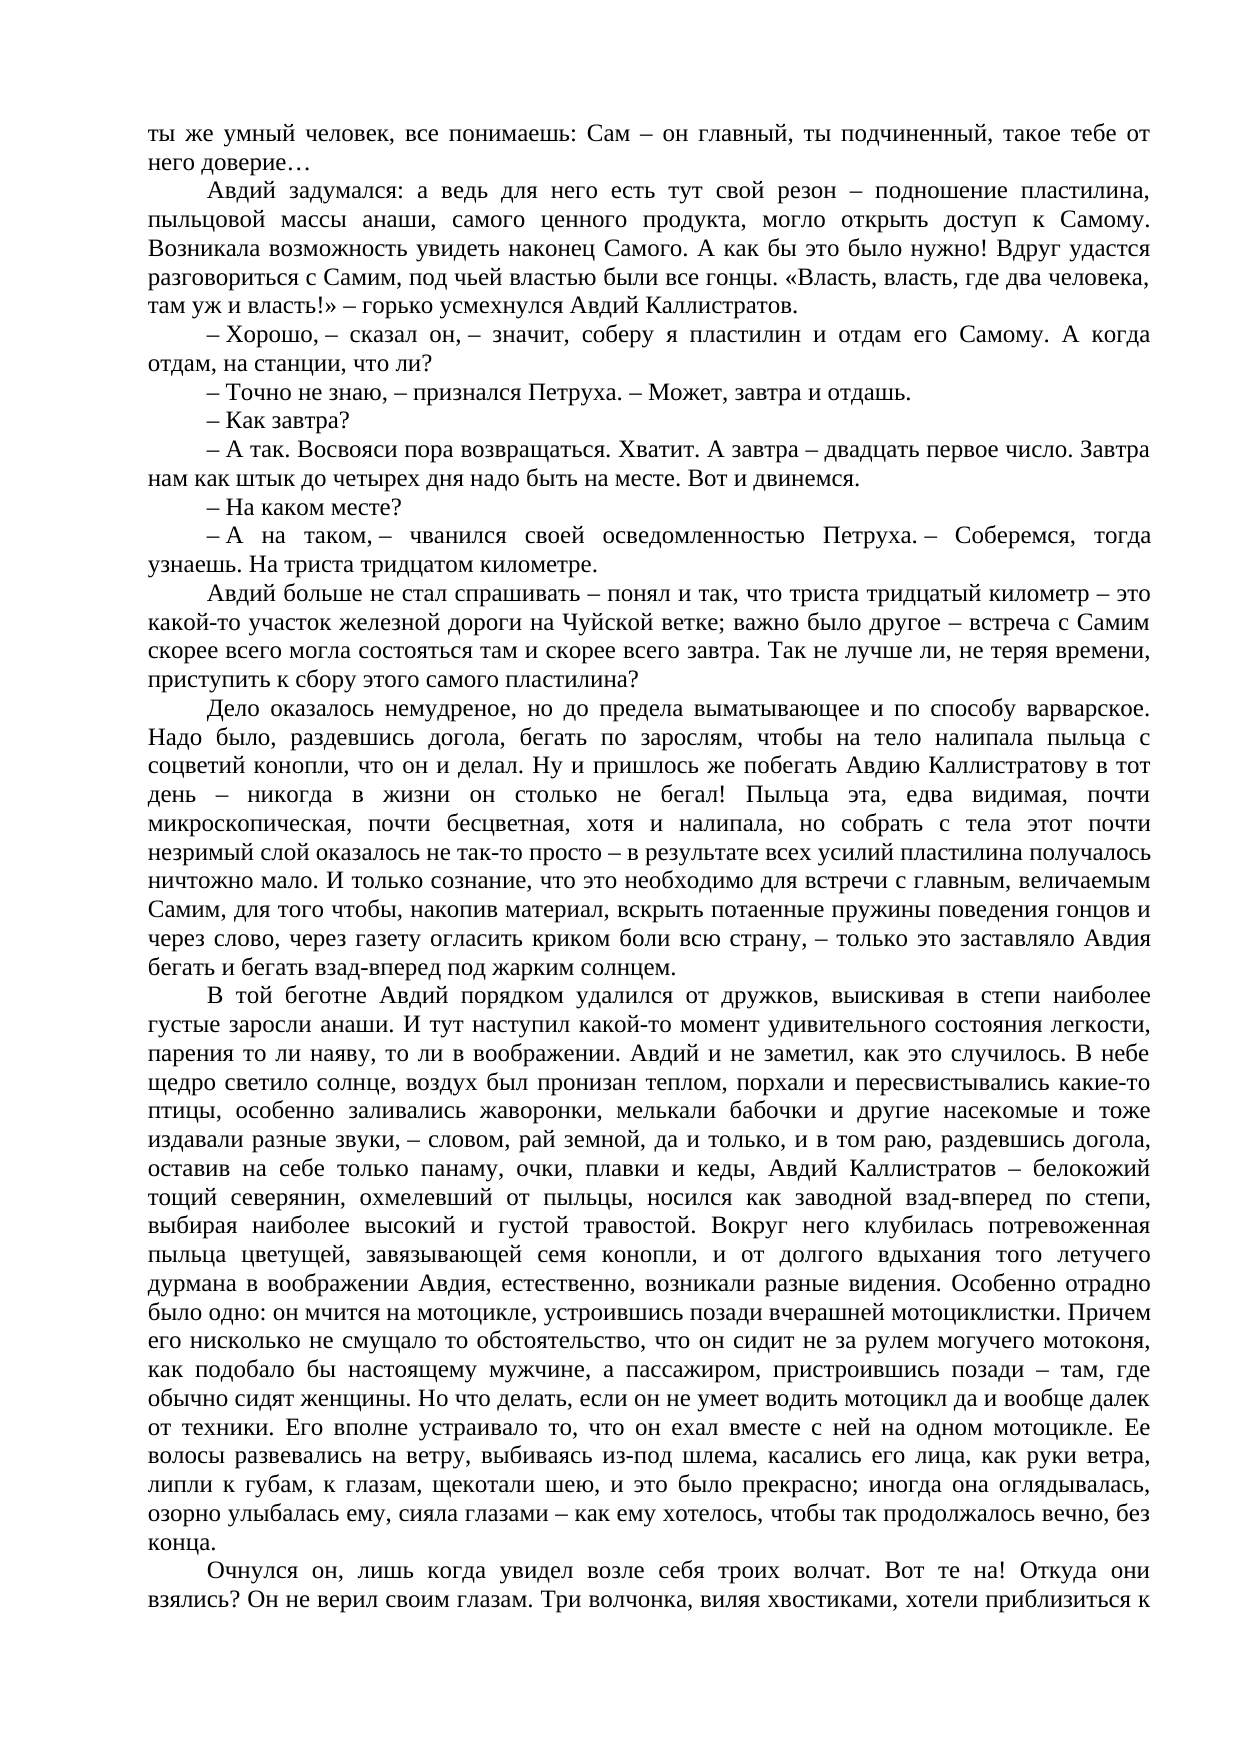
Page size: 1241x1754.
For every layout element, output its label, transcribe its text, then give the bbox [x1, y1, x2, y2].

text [148, 118, 1152, 176]
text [148, 1556, 1152, 1613]
text В той беготне Авдий порядком удалился от дружков, выискивая в степи наиболее густые заросли анаши. И тут наступил какой-то момент удивительного состояния легкости, парения то ли наяву, то ли в воображении. Авдий и не заметил, как это случилось. В небе щедро светило солнце, воздух был пронизан теплом, порхали и пересвистывались какие-то птицы, особенно заливались жаворонки, мелькали бабочки и другие насекомые и тоже издавали разные звуки, – словом, рай земной, да и только, и в том раю, раздевшись догола, оставив на себе только панаму, очки, плавки и кеды, Авдий Каллистратов – белокожий тощий северянин, охмелевший от пыльцы, носился как заводной взад-вперед по степи, выбирая наиболее высокий и густой травостой. Вокруг него клубилась потревоженная пыльца цветущей, завязывающей семя конопли, и от долгого вдыхания того летучего дурмана в воображении Авдия, естественно, возникали разные видения. Особенно отрадно было одно: он мчится на мотоцикле, устроившись позади вчерашней мотоциклистки. Причем его нисколько не смущало то обстоятельство, что он сидит не за рулем могучего мотоконя, как подобало бы настоящему мужчине, а пассажиром, пристроившись позади – там, где обычно сидят женщины. Но что делать, если он не умеет водить мотоцикл да и вообще далек от техники. Его вполне устраивало то, что он ехал вместе с ней на одном мотоцикле. Ее волосы развевались на ветру, выбиваясь из-под шлема, касались его лица, как руки ветра, липли к губам, к глазам, щекотали шею, и это было прекрасно; иногда она оглядывалась, озорно улыбалась ему, сияла глазами – как ему хотелось, чтобы так продолжалось вечно, без конца. [148, 981, 1152, 1556]
text – А так. Восвояси пора возвращаться. Хватит. А завтра – двадцать первое число. Завтра нам как штык до четырех дня надо быть на месте. Вот и двинемся. [148, 434, 1152, 492]
text Авдий больше не стал спрашивать – понял и так, что триста тридцатый километр – это какой-то участок железной дороги на Чуйской ветке; важно было другое – встреча с Самим скорее всего могла состояться там и скорее всего завтра. Так не лучше ли, не теряя времени, приступить к сбору этого самого пластилина? [148, 578, 1152, 693]
text – Как завтра? [148, 406, 1152, 434]
text – Точно не знаю, – признался Петруха. – Может, завтра и отдашь. [148, 377, 1152, 406]
text – А на таком, – чванился своей осведомленностью Петруха. – Соберемся, тогда узнаешь. На триста тридцатом километре. [148, 521, 1152, 578]
text – На каком месте? [148, 492, 1152, 521]
text Авдий задумался: а ведь для него есть тут свой резон – подношение пластилина, пыльцовой массы анаши, самого ценного продукта, могло открыть доступ к Самому. Возникала возможность увидеть наконец Самого. А как бы это было нужно! Вдруг удастся разговориться с Самим, под чьей властью были все гонцы. «Власть, власть, где два человека, там уж и власть!» – горько усмехнулся Авдий Каллистратов. [148, 176, 1152, 319]
text – Хорошо, – сказал он, – значит, соберу я пластилин и отдам его Самому. А когда отдам, на станции, что ли? [148, 319, 1152, 377]
text Дело оказалось немудреное, но до предела выматывающее и по способу варварское. Надо было, раздевшись догола, бегать по зарослям, чтобы на тело налипала пыльца с соцветий конопли, что он и делал. Ну и пришлось же побегать Авдию Каллистратову в тот день – никогда в жизни он столько не бегал! Пыльца эта, едва видимая, почти микроскопическая, почти бесцветная, хотя и налипала, но собрать с тела этот почти незримый слой оказалось не так-то просто – в результате всех усилий пластилина получалось ничтожно мало. И только сознание, что это необходимо для встречи с главным, величаемым Самим, для того чтобы, накопив материал, вскрыть потаенные пружины поведения гонцов и через слово, через газету огласить криком боли всю страну, – только это заставляло Авдия бегать и бегать взад-вперед под жарким солнцем. [148, 693, 1152, 981]
